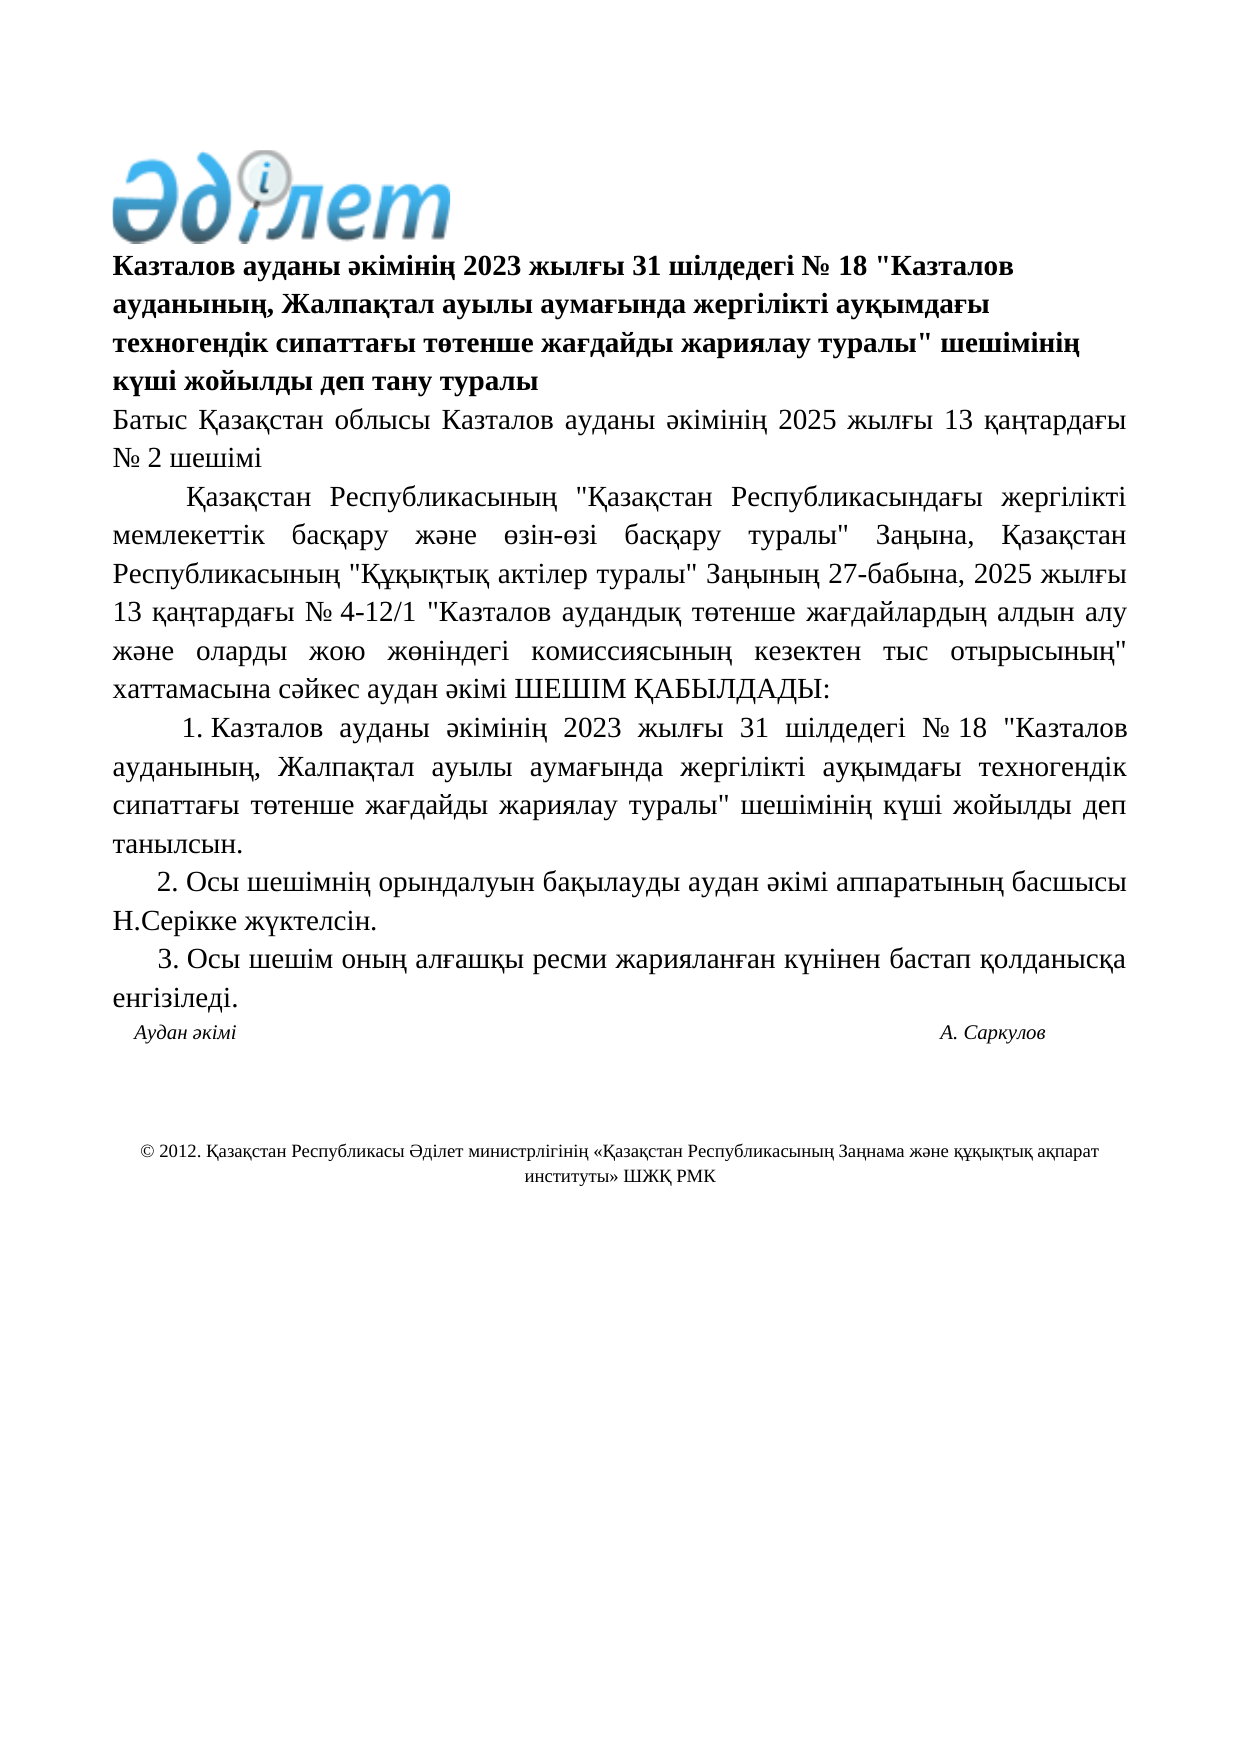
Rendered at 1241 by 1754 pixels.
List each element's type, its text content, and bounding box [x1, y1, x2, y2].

text 2. Осы шешімнің орындалуын бақылауды аудан әкімі аппаратының басшысы Н.Серікке жүктелсін. [112, 864, 1128, 936]
text © 2012. Қазақстан Республикасы Әділет министрлігінің «Қазақстан Республикасының Заңнама және құқықтық ақпарат институты» ШЖҚ РМК [112, 1140, 1128, 1186]
text Батыс Қазақстан облысы Казталов ауданы әкімінің 2025 жылғы 13 қаңтардағы № 2 шешімі [112, 402, 1128, 474]
text 3. Осы шешім оның алғашқы ресми жарияланған күнінен бастап қолданысқа енгізіледі. [112, 941, 1128, 1013]
table_header Аудан әкімі [101, 1019, 939, 1049]
text 1. Казталов ауданы әкімінің 2023 жылғы 31 шілдедегі № 18 "Казталов ауданының, Жалпақтал ауылы аумағында жергілікті ауқымдағы техногендік сипаттағы төтенше жағдайды жариялау туралы" шешімінің күші жойылды деп танылсын. [112, 710, 1128, 859]
picture [112, 150, 451, 244]
text Қазақстан Республикасының "Қазақстан Республикасындағы жергілікті мемлекеттік басқару және өзін-өзі басқару туралы" Заңына, Қазақстан Республикасының "Құқықтық актілер туралы" Заңының 27-бабына, 2025 жылғы 13 қаңтардағы № 4-12/1 "Казталов аудандық төтенше жағдайлардың алдын алу және оларды жою жөніндегі комиссиясының кезектен тыс отырысының" хаттамасына сәйкес аудан әкімі ШЕШІМ ҚАБЫЛДАДЫ: [112, 479, 1128, 705]
text Казталов ауданы әкімінің 2023 жылғы 31 шілдедегі № 18 "Казталов ауданының, Жалпақтал ауылы аумағында жергілікті ауқымдағы техногендік сипаттағы төтенше жағдайды жариялау туралы" шешімінің күші жойылды деп тану туралы [112, 248, 1128, 397]
table_header А. Саркулов [939, 1019, 1240, 1049]
